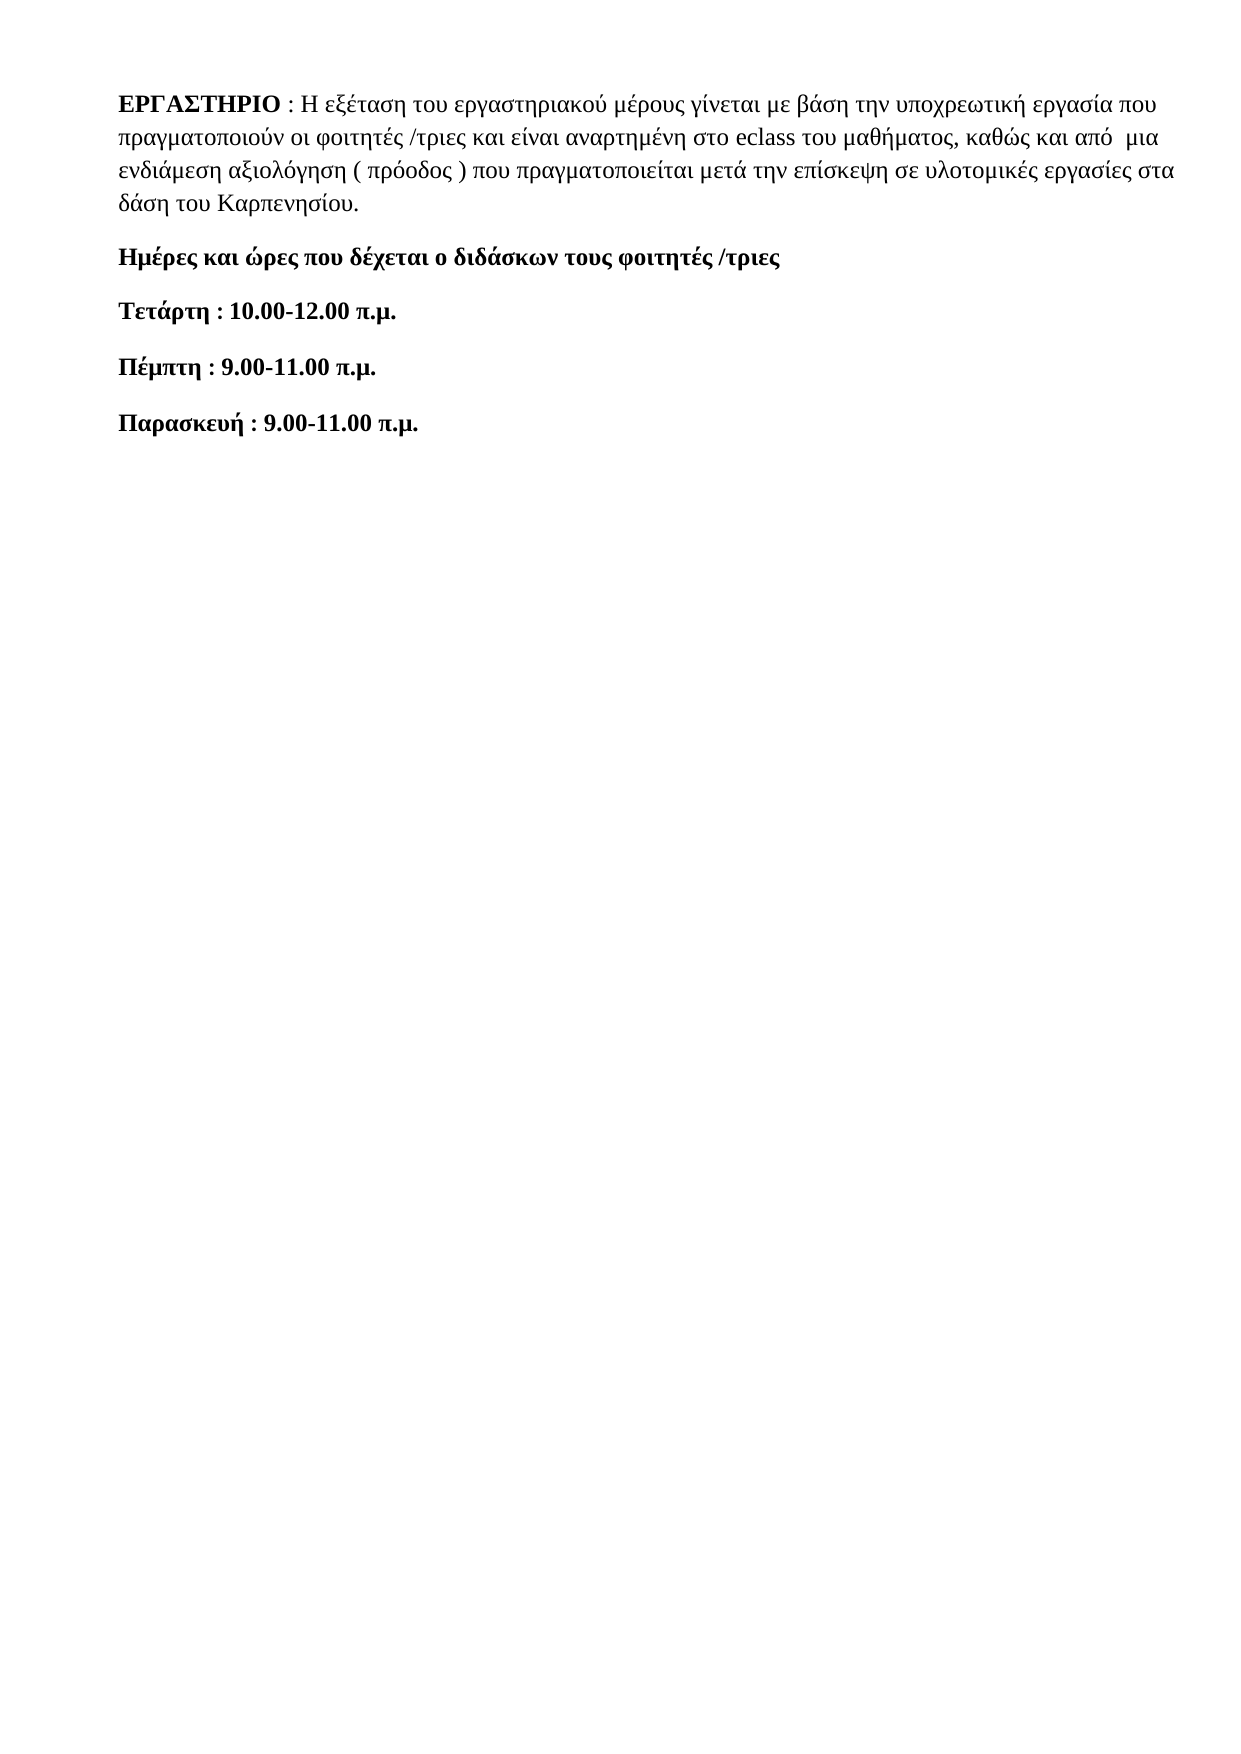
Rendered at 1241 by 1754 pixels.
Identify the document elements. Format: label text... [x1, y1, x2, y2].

text Τετάρτη : 10.00-12.00 π.μ. [118, 295, 1181, 326]
text Ημέρες και ώρες που δέχεται ο διδάσκων τους φοιτητές /τριες [118, 242, 1181, 270]
text Πέμπτη : 9.00-11.00 π.μ. [118, 351, 1181, 382]
text ΕΡΓΑΣΤΗΡΙΟ : Η εξέταση του εργαστηριακού μέρους γίνεται με βάση την υποχρεωτική εργασία που πραγματοποιούν οι φοιτητές /τριες και είναι αναρτημένη στο eclass του μαθήματος, καθώς και από μια ενδιάμεση αξιολόγηση ( πρόοδος ) που πραγματοποιείται μετά την επίσκεψη σε υλοτομικές εργασίες στα δάση του Καρπενησίου. [118, 89, 1181, 216]
text Παρασκευή : 9.00-11.00 π.μ. [118, 407, 1181, 438]
